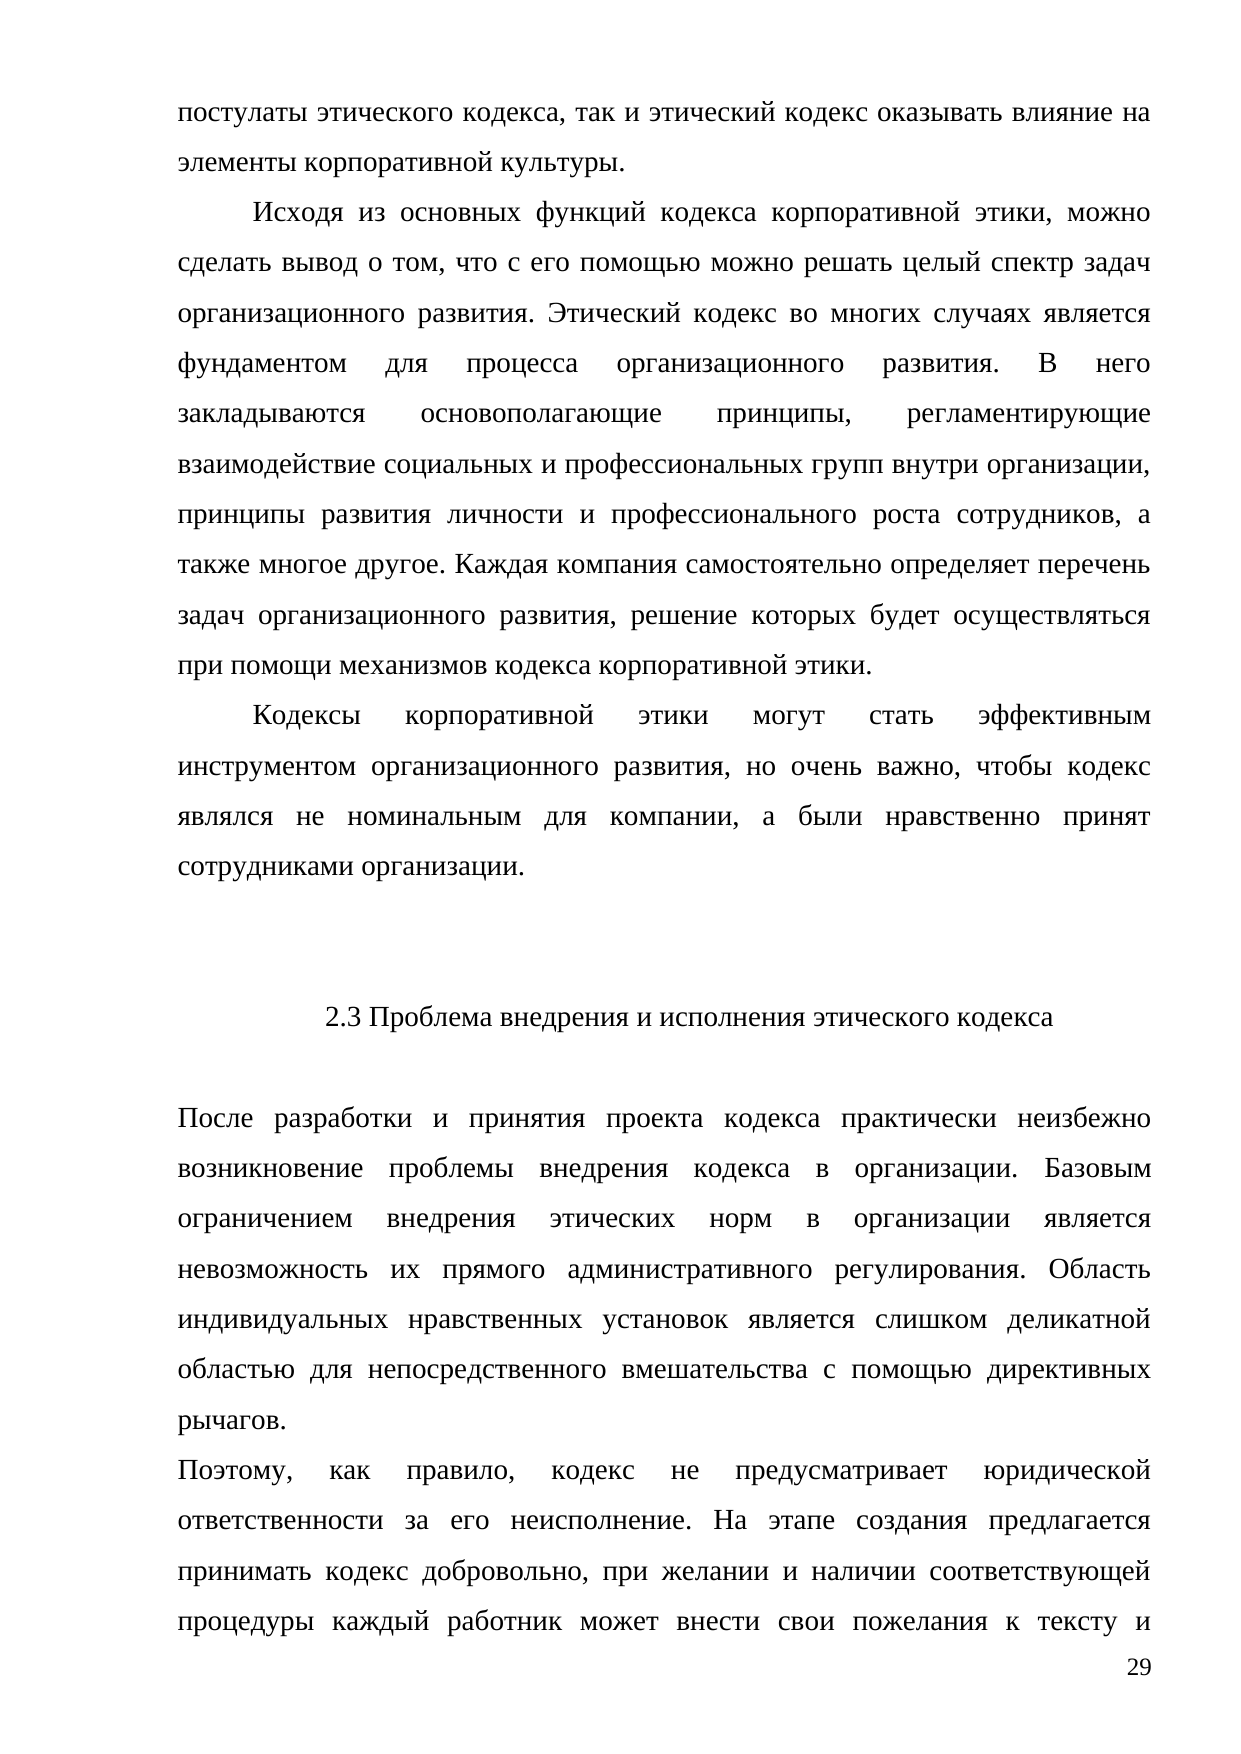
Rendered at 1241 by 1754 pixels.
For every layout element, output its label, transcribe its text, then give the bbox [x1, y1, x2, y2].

text Исходя из основных функций кодекса корпоративной этики, можно сделать вывод о том, что с его помощью можно решать целый спектр задач организационного развития. Этический кодекс во многих случаях является фундаментом для процесса организационного развития. В него закладываются основополагающие принципы, регламентирующие взаимодействие социальных и профессиональных групп внутри организации, принципы развития личности и профессионального роста сотрудников, а также многое другое. Каждая компания самостоятельно определяет перечень задач организационного развития, решение которых будет осуществляться при помощи механизмов кодекса корпоративной этики. [177, 194, 1152, 681]
text После разработки и принятия проекта кодекса практически неизбежно возникновение проблемы внедрения кодекса в организации. Базовым ограничением внедрения этических норм в организации является невозможность их прямого административного регулирования. Область индивидуальных нравственных установок является слишком деликатной областью для непосредственного вмешательства с помощью директивных рычагов. [177, 1100, 1152, 1435]
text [177, 1452, 1152, 1637]
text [177, 94, 1152, 177]
text Кодексы корпоративной этики могут стать эффективным инструментом организационного развития, но очень важно, чтобы кодекс являлся не номинальным для компании, а были нравственно принят сотрудниками организации. [177, 697, 1152, 882]
text 2.3 Проблема внедрения и исполнения этического кодекса [325, 999, 1152, 1033]
